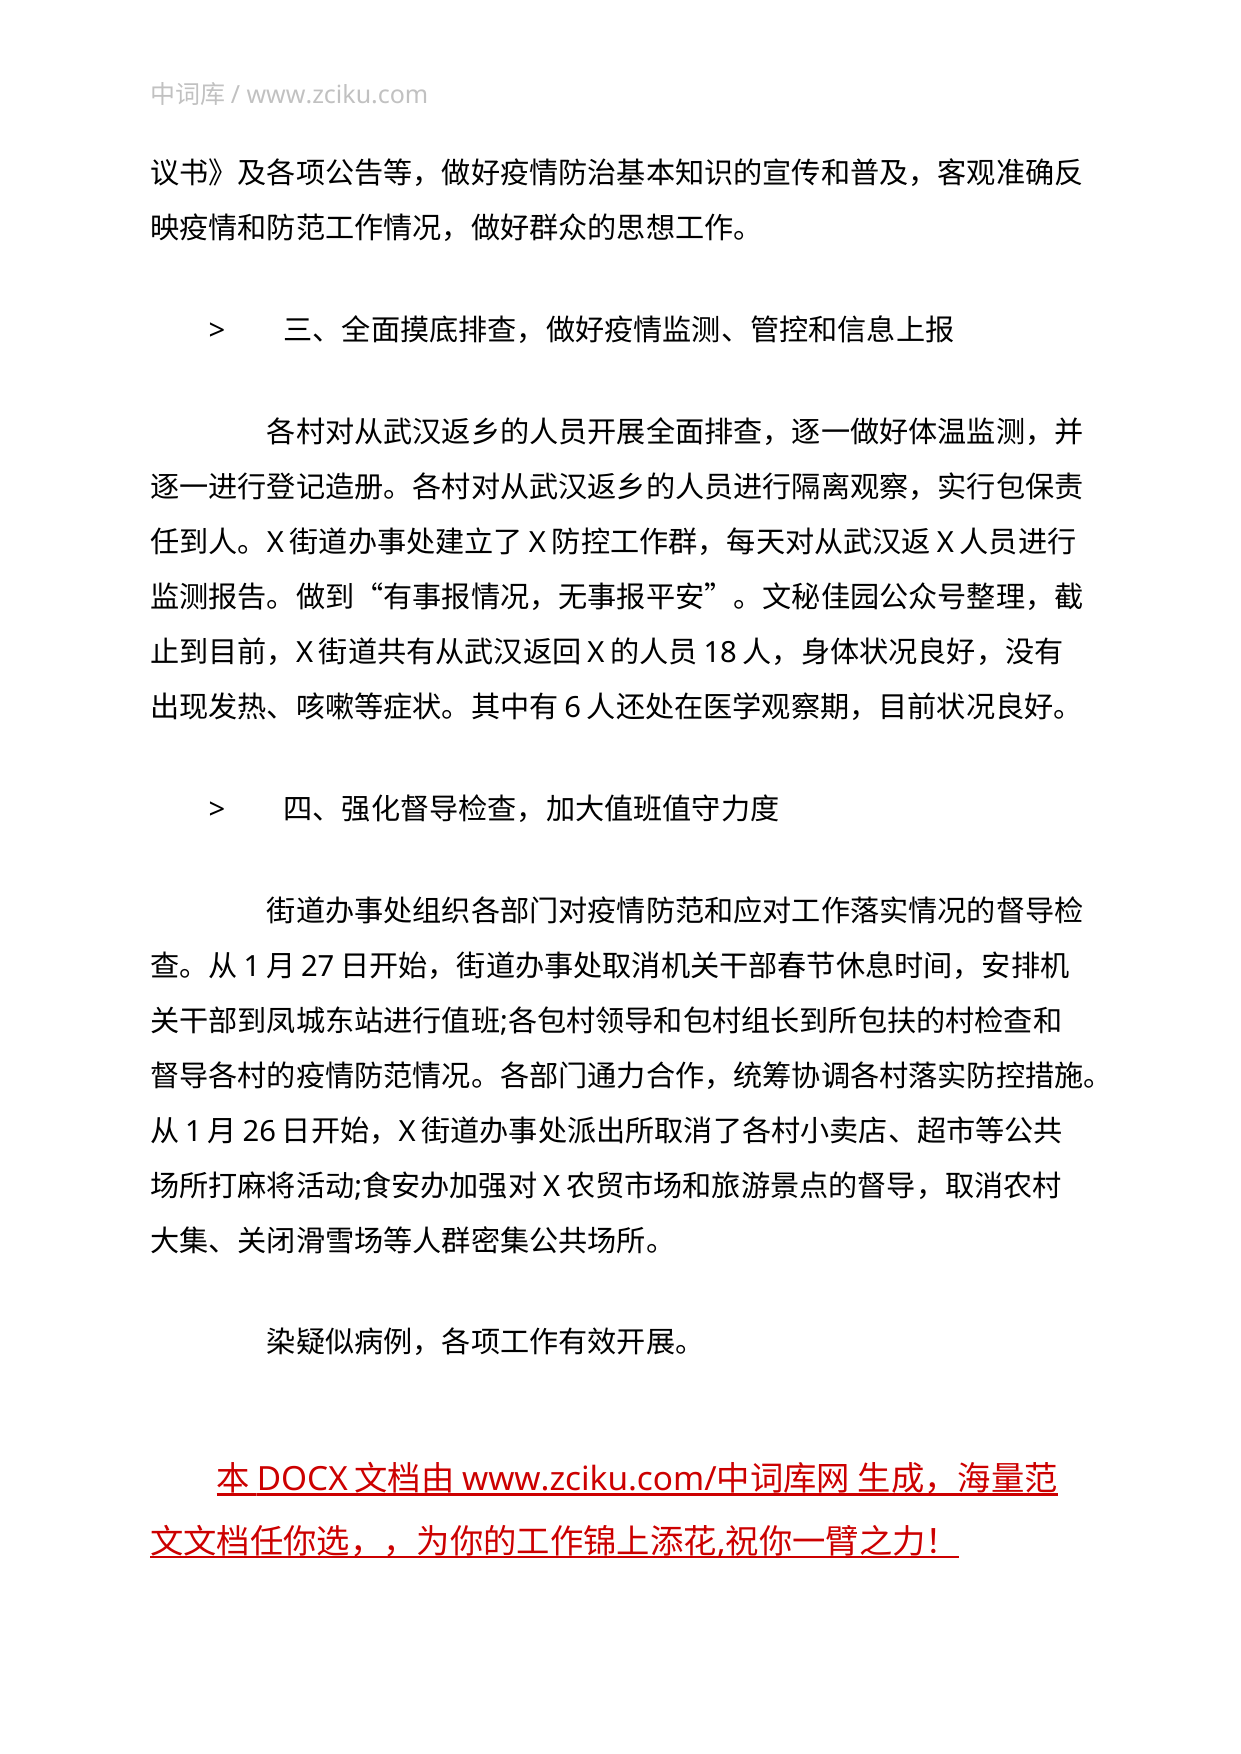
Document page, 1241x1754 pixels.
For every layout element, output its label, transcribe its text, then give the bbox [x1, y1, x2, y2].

text > 四、强化督导检查，加大值班值守力度 [150, 785, 1090, 828]
text 本DOCX文档由 www.zciku.com/中词库网 生成，海量范文文档任你选，，为你的工作锦上添花,祝你一臂之力！ [150, 1452, 1090, 1563]
text 街道办事处组织各部门对疫情防范和应对工作落实情况的督导检查。从1月27日开始，街道办事处取消机关干部春节休息时间，安排机关干部到凤城东站进行值班;各包村领导和包村组长到所包扶的村检查和督导各村的疫情防范情况。各部门通力合作，统筹协调各村落实防控措施。从1月26日开始，X街道办事处派出所取消了各村小卖店、超市等公共场所打麻将活动;食安办加强对X农贸市场和旅游景点的督导，取消农村大集、关闭滑雪场等人群密集公共场所。 [150, 887, 1090, 1259]
text > 三、全面摸底排查，做好疫情监测、管控和信息上报 [150, 307, 1090, 349]
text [150, 150, 1090, 247]
text 各村对从武汉返乡的人员开展全面排查，逐一做好体温监测，并逐一进行登记造册。各村对从武汉返乡的人员进行隔离观察，实行包保责任到人。X街道办事处建立了X防控工作群，每天对从武汉返X人员进行监测报告。做到“有事报情况，无事报平安”。文秘佳园公众号整理，截止到目前，X街道共有从武汉返回X的人员18人，身体状况良好，没有出现发热、咳嗽等症状。其中有6人还处在医学观察期，目前状况良好。 [150, 409, 1090, 726]
text 染疑似病例，各项工作有效开展。 [150, 1319, 1090, 1361]
